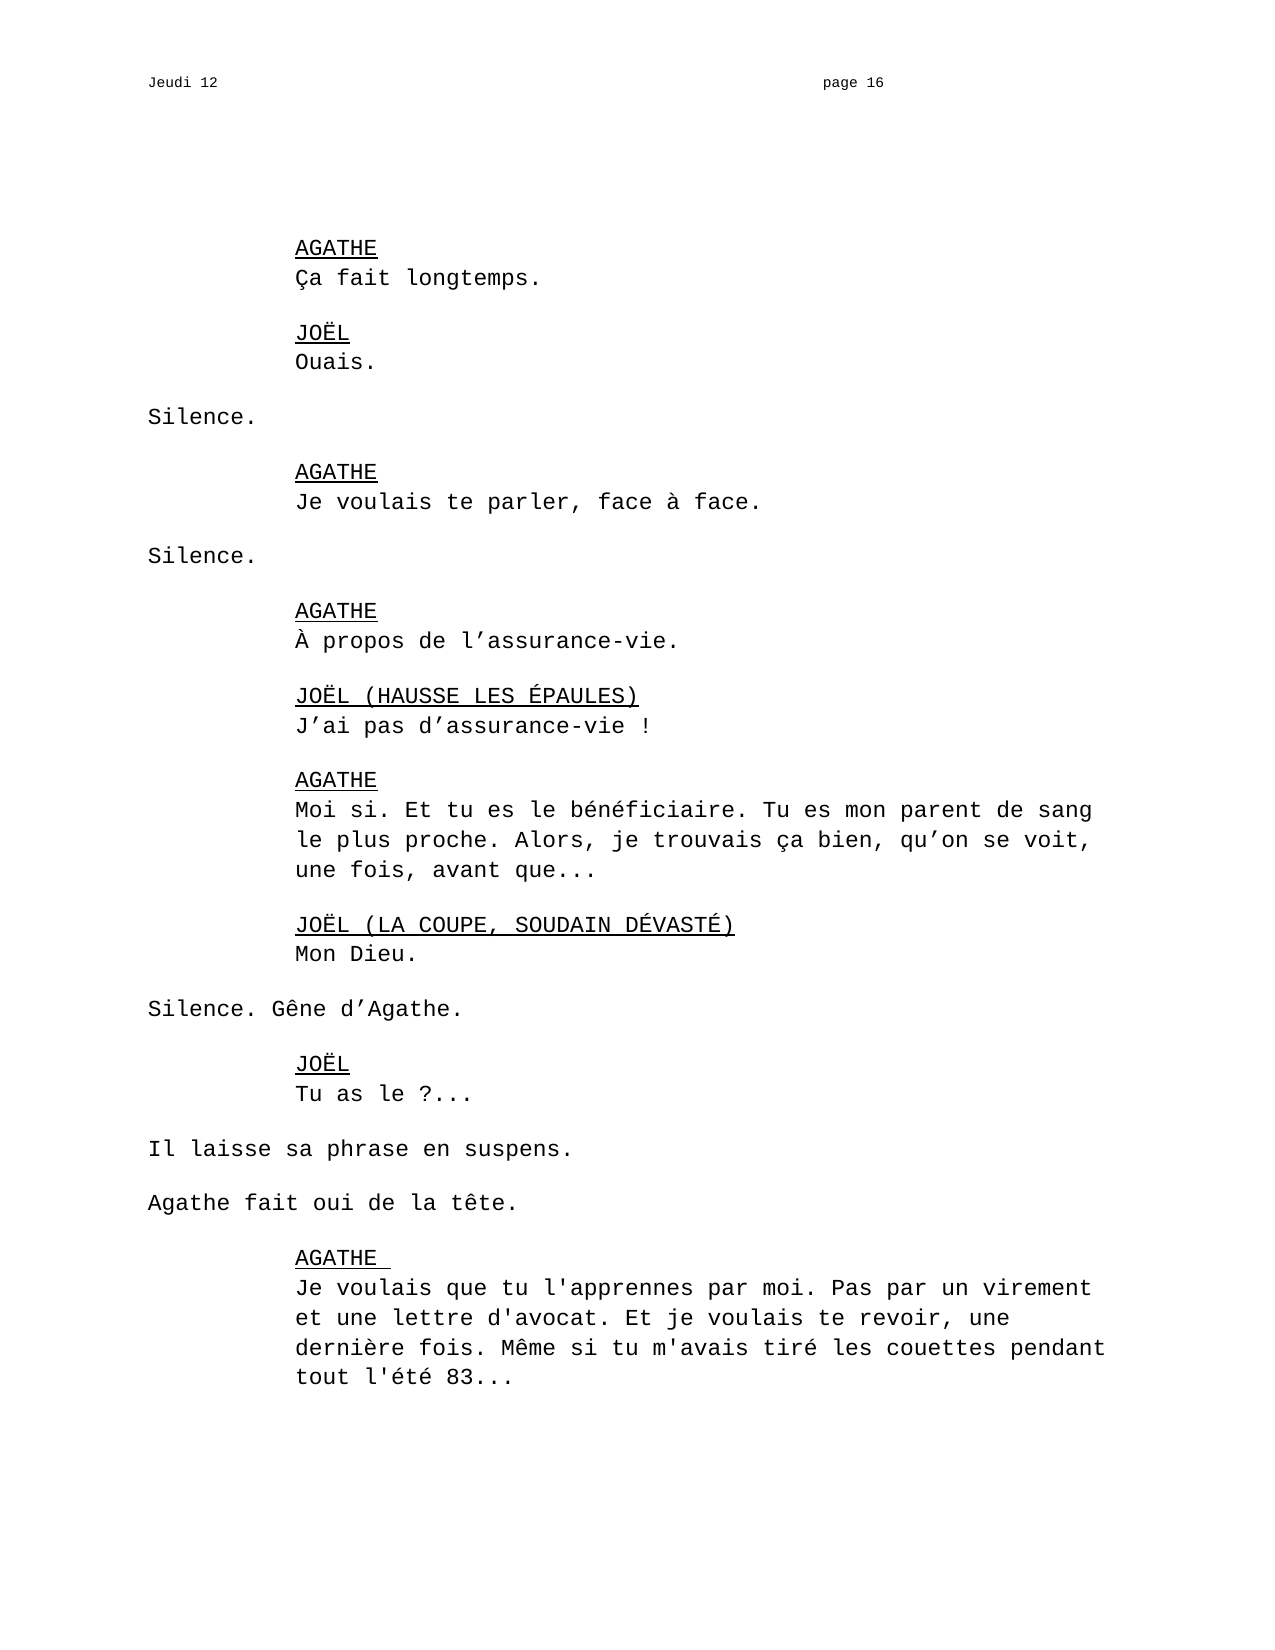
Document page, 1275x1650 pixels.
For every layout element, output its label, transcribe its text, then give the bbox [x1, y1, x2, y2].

text Joël [295, 1052, 1127, 1078]
text joël (la coupe, soudain dévasté) [295, 913, 1127, 939]
text Ça fait longtemps. [295, 266, 1127, 292]
text Silence. [148, 405, 1127, 431]
text Silence. Gêne d’Agathe. [148, 997, 1127, 1023]
text Agathe [295, 599, 1127, 626]
text Agathe fait oui de la tête. [148, 1192, 1127, 1218]
text Il laisse sa phrase en suspens. [148, 1137, 1127, 1163]
text Mon Dieu. [295, 943, 1127, 969]
text Je voulais que tu l'apprennes par moi. Pas par un virement et une lettre d'avocat. Et je voulais te revoir, une dernière fois. Même si tu m'avais tiré les couettes pendant tout l'été 83... [295, 1276, 1127, 1392]
text Agathe [295, 1246, 1127, 1272]
text Tu as le ?... [295, 1082, 1127, 1108]
text joël [295, 321, 1127, 347]
text Je voulais te parler, face à face. [295, 490, 1127, 516]
text À propos de l’assurance-vie. [295, 629, 1127, 655]
text Agathe [295, 460, 1127, 486]
text Ouais. [295, 351, 1127, 377]
text Silence. [148, 545, 1127, 571]
text Agathe [295, 236, 1127, 262]
text Moi si. Et tu es le bénéficiaire. Tu es mon parent de sang le plus proche. Alors, je trouvais ça bien, qu’on se voit, une fois, avant que... [295, 798, 1127, 884]
text J’ai pas d’assurance-vie ! [295, 714, 1127, 740]
text Joël (hausse les ÉPAULes) [295, 684, 1127, 710]
text Agathe [295, 769, 1127, 795]
